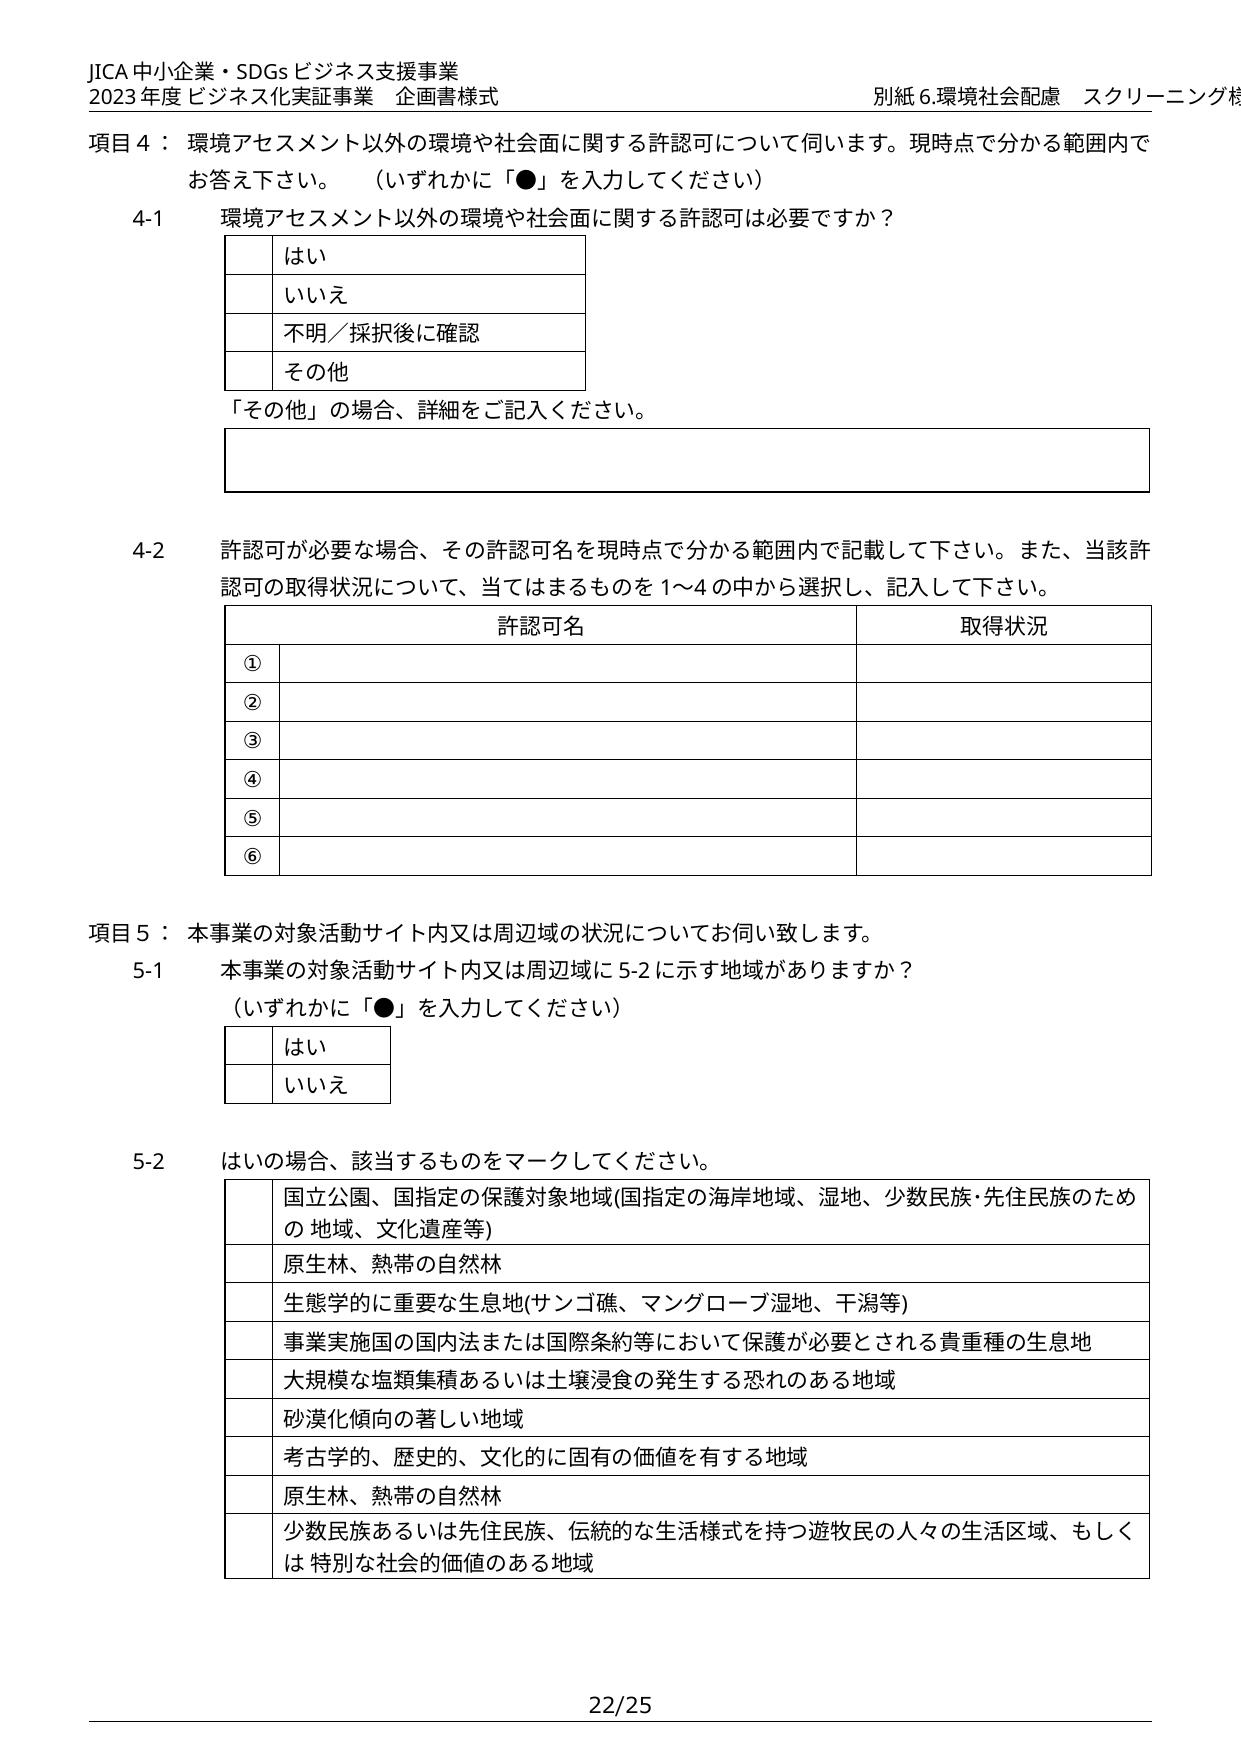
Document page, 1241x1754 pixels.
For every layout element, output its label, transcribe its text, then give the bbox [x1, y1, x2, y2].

table_cell [226, 1245, 272, 1282]
table_cell ③ [226, 722, 279, 759]
table_cell 砂漠化傾向の著しい地域 [273, 1399, 1149, 1436]
table_cell [280, 760, 856, 798]
text 項目５： 本事業の対象活動サイト内又は周辺域の状況についてお伺い致します。 [89, 913, 1152, 951]
table_header [226, 236, 272, 274]
table_cell 原生林、熱帯の自然林 [273, 1245, 1149, 1282]
table_cell [280, 799, 856, 836]
table_cell その他 [273, 352, 585, 389]
table_cell [280, 837, 856, 875]
table_cell [226, 1322, 272, 1359]
table_header [226, 429, 1149, 491]
table_cell [226, 1360, 272, 1398]
table_cell [857, 760, 1151, 798]
table_header 取得状況 [857, 606, 1151, 643]
table_cell [226, 275, 272, 312]
table_cell [857, 645, 1151, 682]
table_cell [280, 722, 856, 759]
table_cell [226, 1283, 272, 1321]
table_cell [857, 799, 1151, 836]
table_cell [280, 645, 856, 682]
table_cell [226, 1399, 272, 1436]
table_cell [226, 352, 272, 389]
table_cell [226, 1514, 272, 1578]
text 項目４： 環境アセスメント以外の環境や社会面に関する許認可について伺います。現時点で分かる範囲内でお答え下さい。 （いずれかに「●」を入力してください） [89, 123, 1152, 198]
table_cell [280, 683, 856, 721]
table_header はい [273, 236, 585, 274]
table_header 国立公園、国指定の保護対象地域(国指定の海岸地域、湿地、少数民族･先住民族のための 地域、文化遺産等) [273, 1180, 1149, 1243]
table_cell いいえ [273, 275, 585, 312]
text 4-1 環境アセスメント以外の環境や社会面に関する許認可は必要ですか？ [132, 198, 1152, 235]
table_cell ⑥ [226, 837, 279, 875]
table_cell [857, 837, 1151, 875]
table_cell [226, 1437, 272, 1475]
table_cell [857, 722, 1151, 759]
table_header 許認可名 [226, 606, 856, 643]
text 5-1 本事業の対象活動サイト内又は周辺域に5-2に示す地域がありますか？ （いずれかに「●」を入力してください） [132, 951, 1152, 1026]
table_cell [857, 683, 1151, 721]
table_cell 不明／採択後に確認 [273, 314, 585, 351]
table_cell ④ [226, 760, 279, 798]
table_cell [226, 1065, 272, 1103]
table_cell [226, 1476, 272, 1513]
table_cell ② [226, 683, 279, 721]
table_cell 考古学的、歴史的、文化的に固有の価値を有する地域 [273, 1437, 1149, 1475]
table_cell 少数民族あるいは先住民族、伝統的な生活様式を持つ遊牧民の人々の生活区域、もしくは 特別な社会的価値のある地域 [273, 1514, 1149, 1578]
table_header [226, 1027, 272, 1064]
text 5-2 はいの場合、該当するものをマークしてください。 [132, 1141, 1152, 1179]
table_cell ⑤ [226, 799, 279, 836]
text 「その他」の場合、詳細をご記入ください。 [220, 391, 1152, 428]
table_cell いいえ [273, 1065, 390, 1103]
table_cell 生態学的に重要な生息地(サンゴ礁、マングローブ湿地、干潟等) [273, 1283, 1149, 1321]
text 4-2 許認可が必要な場合、その許認可名を現時点で分かる範囲内で記載して下さい。また、当該許認可の取得状況について、当てはまるものを1～4の中から選択し、記入して下さい。 [132, 530, 1152, 605]
table_cell 大規模な塩類集積あるいは土壌浸食の発生する恐れのある地域 [273, 1360, 1149, 1398]
table_cell 原生林、熱帯の自然林 [273, 1476, 1149, 1513]
table_cell ① [226, 645, 279, 682]
table_header [226, 1180, 272, 1243]
table_header はい [273, 1027, 390, 1064]
table_cell [226, 314, 272, 351]
table_cell 事業実施国の国内法または国際条約等において保護が必要とされる貴重種の生息地 [273, 1322, 1149, 1359]
